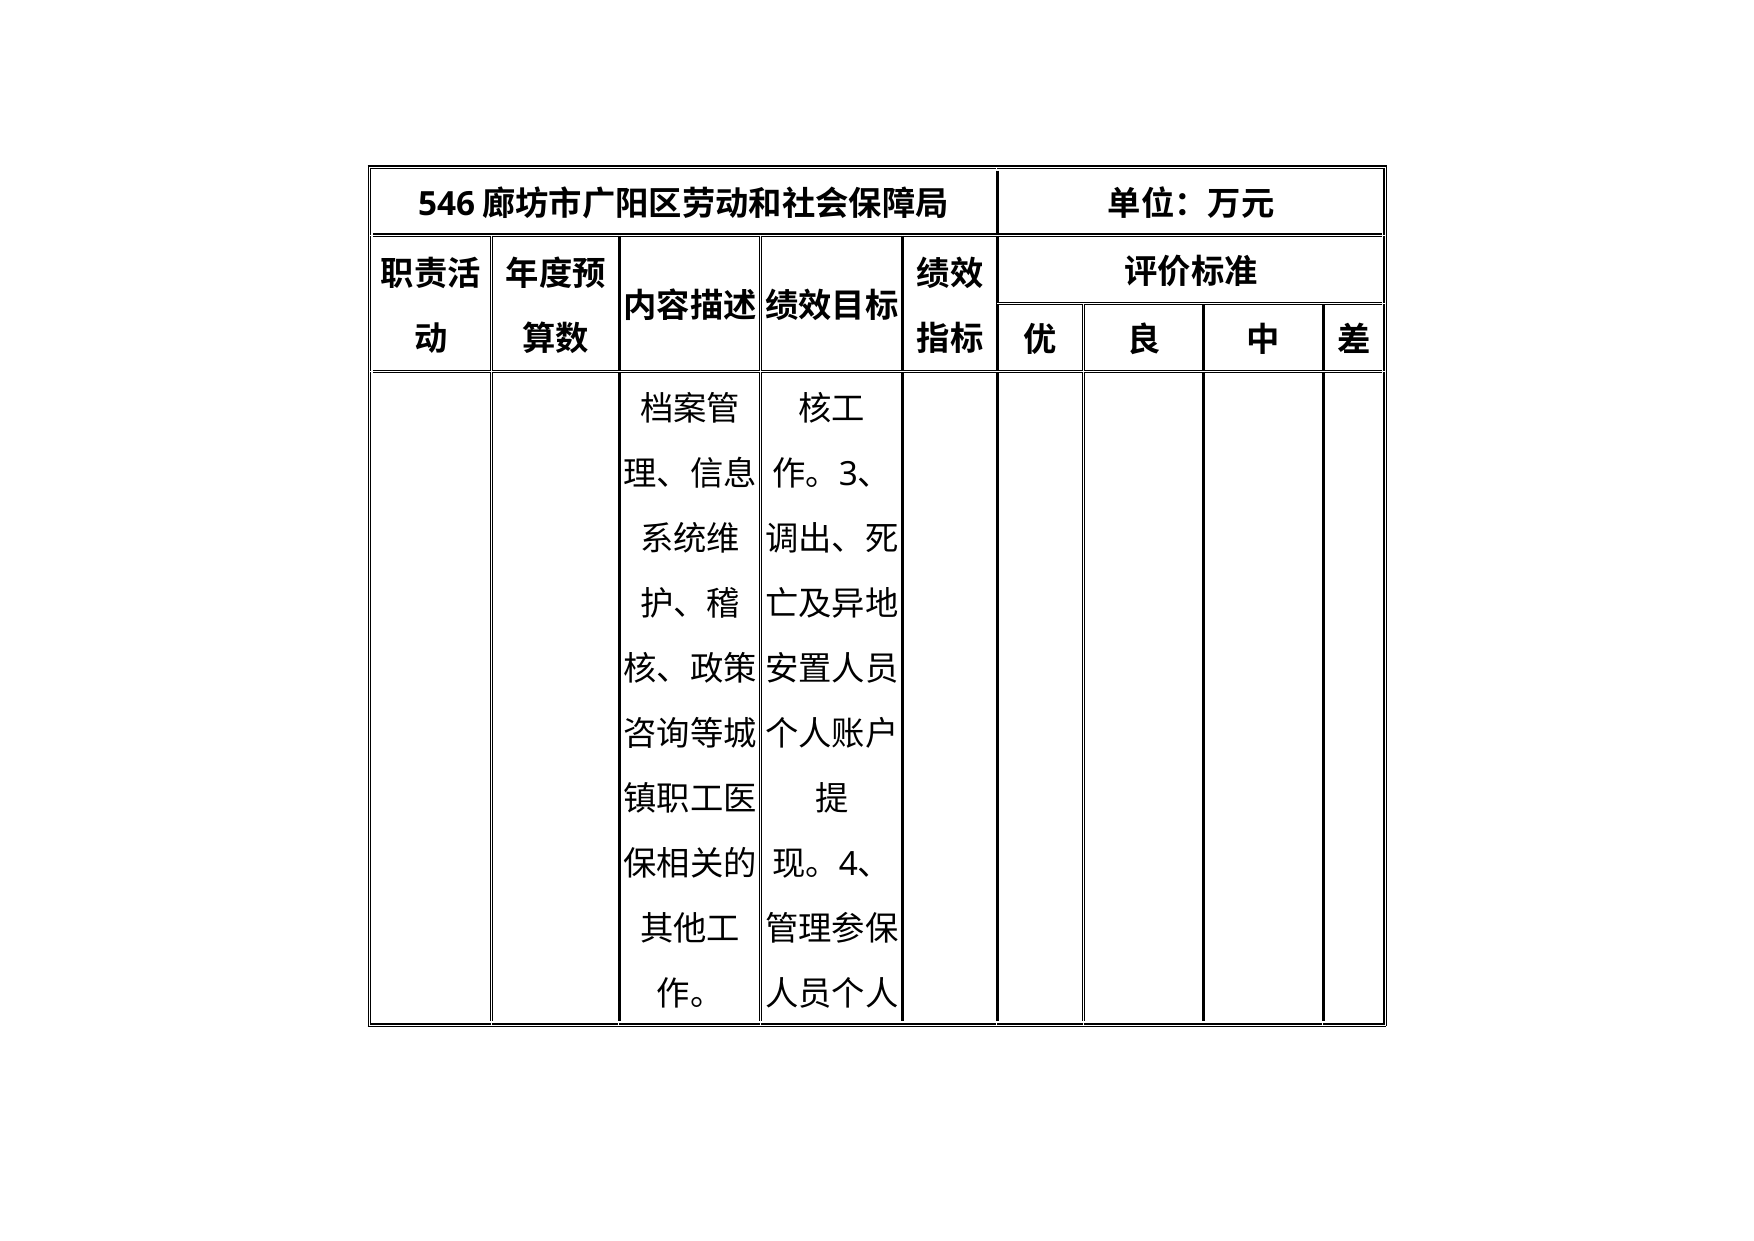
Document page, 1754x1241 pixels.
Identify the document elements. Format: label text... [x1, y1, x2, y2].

table_cell 内容描述 [621, 237, 759, 370]
table_header 546廊坊市广阳区劳动和社会保障局 [371, 167, 997, 233]
table_cell [902, 373, 997, 1023]
table_cell 评价标准 [999, 233, 1384, 302]
table_cell 职责活动 [371, 233, 490, 370]
table_cell 中 [1205, 305, 1322, 370]
table_header 单位：万元 [997, 169, 1383, 233]
table_cell [997, 373, 1083, 1023]
table_cell 绩效指标 [904, 237, 996, 370]
table_cell 城镇职工医疗保险管理 [369, 370, 492, 1023]
table_cell 1、编制基金征缴计划并组织实施。2、参保单位和参保职工医疗保险登记、信息审核录入及缴费基数稽核工作。3、调出、死亡及异地安置人员个人账户提现。4、管理参保人员个人账户及办理参保人员关系转移。5、对定点医疗机构和定点零售药店的实时监控和监督检查及医疗费用审核工作。6、转诊转院、异地安置、异地急诊等人员的住院医疗费用监督审核。7、诊疗项目及药品目录的维护工作。8、医保信息系统维护、维修。9、基本医疗保险证、IC卡修复、挂失10、按照国家《社保基金财务制度》对城镇职工医保基金进行管理。11、对申办门诊特殊疾病人 [761, 373, 902, 1023]
table_cell 城镇职工医疗保险的参保登记、保险费收缴、个人账户管理、待遇支付、基金管理、统计管理、关系转移、档案管理、信息系统维护、稽核、政策咨询等城镇职工医保相关的其他工作。 [619, 373, 761, 1023]
table_cell [1203, 373, 1323, 1023]
table_cell 差 [1323, 302, 1385, 370]
table_cell 年度预算数 [493, 237, 618, 370]
table_cell 绩效目标 [762, 237, 901, 370]
table_cell [1323, 370, 1385, 1023]
table_cell [492, 373, 619, 1023]
table_cell 优 [999, 305, 1082, 370]
table_cell 良 [1085, 305, 1202, 370]
table_cell [1084, 373, 1203, 1023]
